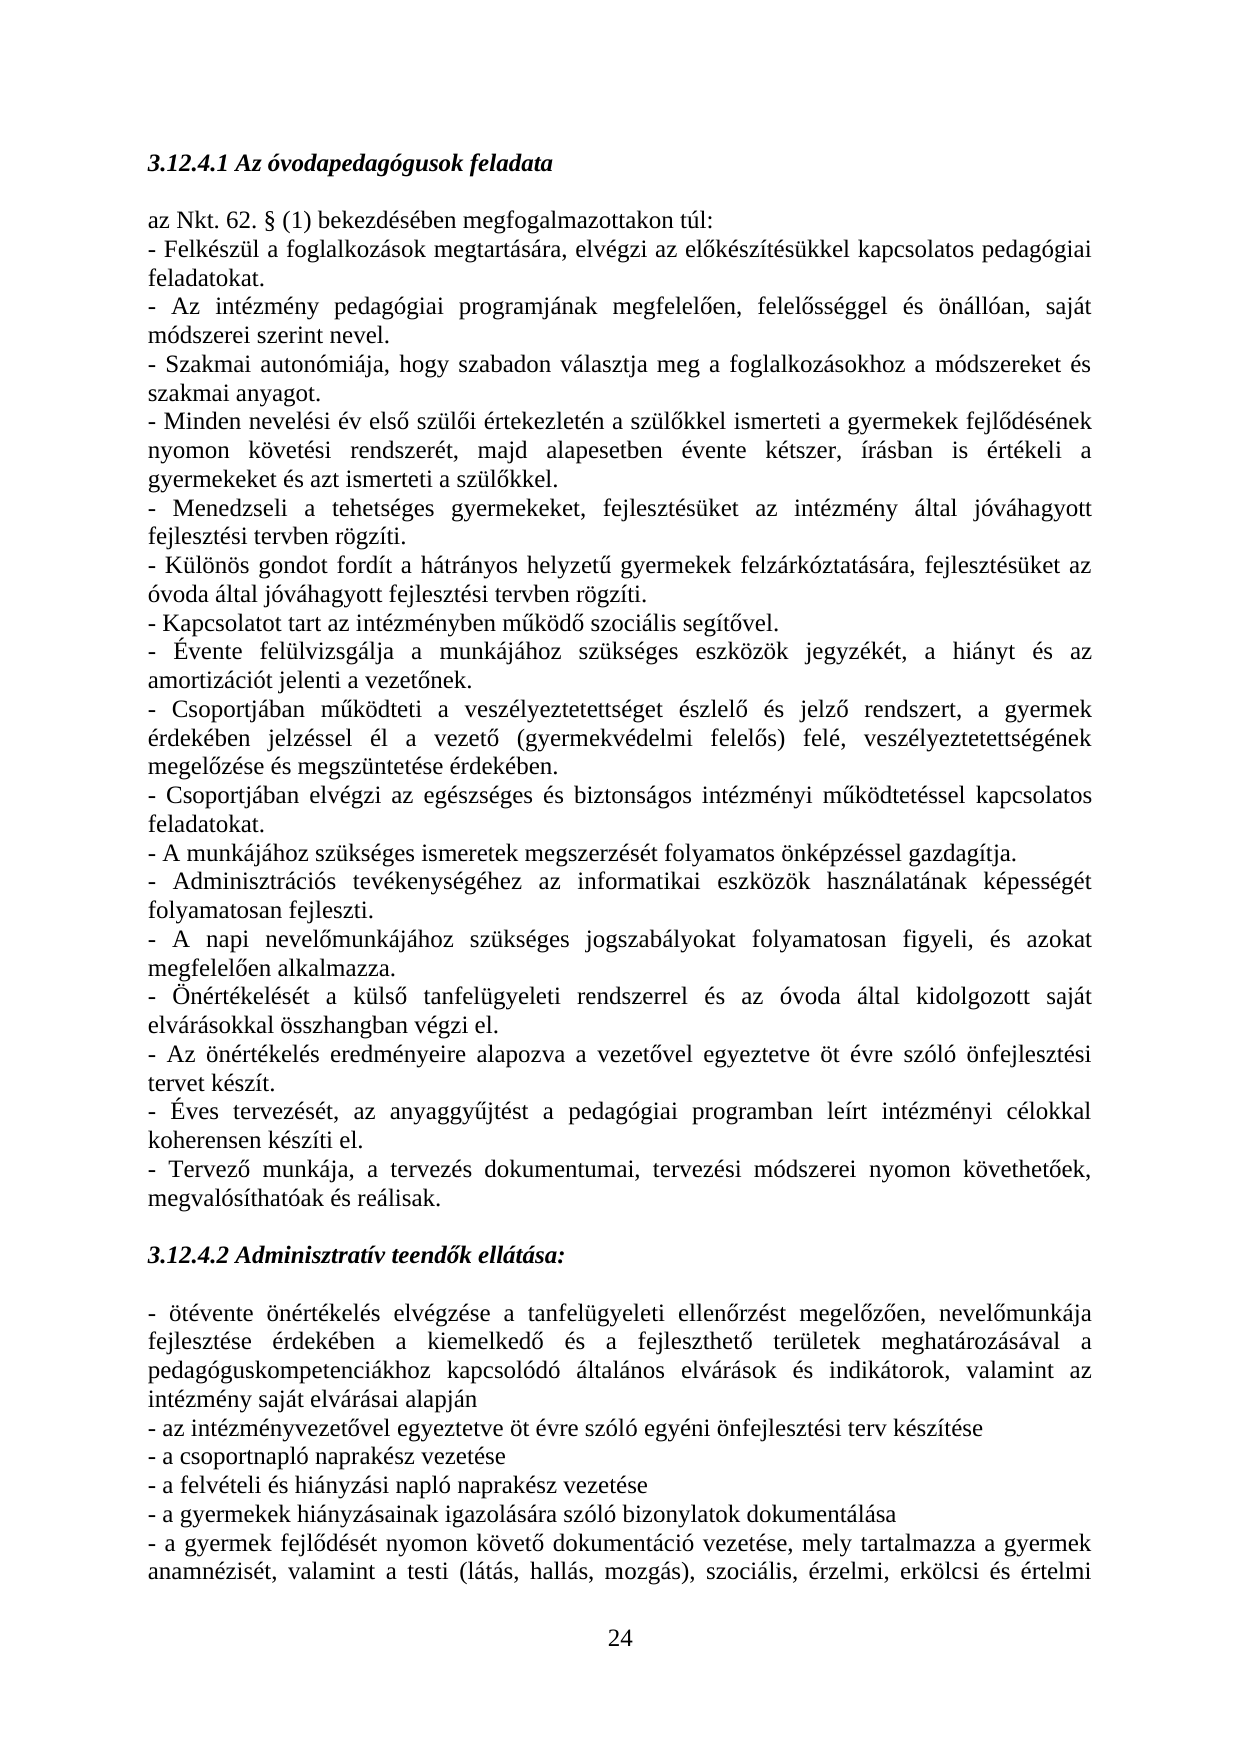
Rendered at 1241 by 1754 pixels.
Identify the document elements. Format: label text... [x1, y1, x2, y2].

text - Évente felülvizsgálja a munkájához szükséges eszközök jegyzékét, a hiányt és az amortizációt jelenti a vezetőnek. [148, 636, 1093, 694]
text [148, 1528, 1093, 1585]
text - Csoportjában elvégzi az egészséges és biztonságos intézményi működtetéssel kapcsolatos feladatokat. [148, 780, 1093, 838]
text - ötévente önértékelés elvégzése a tanfelügyeleti ellenőrzést megelőzően, nevelőmunkája fejlesztése érdekében a kiemelkedő és a fejleszthető területek meghatározásával a pedagóguskompetenciákhoz kapcsolódó általános elvárások és indikátorok, valamint az intézmény saját elvárásai alapján [148, 1298, 1093, 1413]
text - Felkészül a foglalkozások megtartására, elvégzi az előkészítésükkel kapcsolatos pedagógiai feladatokat. [148, 234, 1093, 291]
text - Csoportjában működteti a veszélyeztetettséget észlelő és jelző rendszert, a gyermek érdekében jelzéssel él a vezető (gyermekvédelmi felelős) felé, veszélyeztetettségének megelőzése és megszüntetése érdekében. [148, 694, 1093, 780]
text - Különös gondot fordít a hátrányos helyzetű gyermekek felzárkóztatására, fejlesztésüket az óvoda által jóváhagyott fejlesztési tervben rögzíti. [148, 550, 1093, 608]
text - Menedzseli a tehetséges gyermekeket, fejlesztésüket az intézmény által jóváhagyott fejlesztési tervben rögzíti. [148, 493, 1093, 550]
text az Nkt. 62. § (1) bekezdésében megfogalmazottakon túl: [148, 205, 1093, 234]
text 3.12.4.2 Adminisztratív teendők ellátása: [148, 1240, 1093, 1269]
text - az intézményvezetővel egyeztetve öt évre szóló egyéni önfejlesztési terv készítése [148, 1413, 1093, 1441]
text - a felvételi és hiányzási napló naprakész vezetése [148, 1470, 1093, 1499]
text - Az intézmény pedagógiai programjának megfelelően, felelősséggel és önállóan, saját módszerei szerint nevel. [148, 291, 1093, 349]
text - Szakmai autonómiája, hogy szabadon választja meg a foglalkozásokhoz a módszereket és szakmai anyagot. [148, 349, 1093, 406]
text - Kapcsolatot tart az intézményben működő szociális segítővel. [148, 608, 1093, 636]
text - Az önértékelés eredményeire alapozva a vezetővel egyeztetve öt évre szóló önfejlesztési tervet készít. [148, 1039, 1093, 1096]
text - Tervező munkája, a tervezés dokumentumai, tervezési módszerei nyomon követhetőek, megvalósíthatóak és reálisak. [148, 1154, 1093, 1211]
text - Önértékelését a külső tanfelügyeleti rendszerrel és az óvoda által kidolgozott saját elvárásokkal összhangban végzi el. [148, 981, 1093, 1039]
text 3.12.4.1 Az óvodapedagógusok feladata [148, 148, 1093, 176]
text - A napi nevelőmunkájához szükséges jogszabályokat folyamatosan figyeli, és azokat megfelelően alkalmazza. [148, 924, 1093, 981]
text - Minden nevelési év első szülői értekezletén a szülőkkel ismerteti a gyermekek fejlődésének nyomon követési rendszerét, majd alapesetben évente kétszer, írásban is értékeli a gyermekeket és azt ismerteti a szülőkkel. [148, 406, 1093, 493]
text - a csoportnapló naprakész vezetése [148, 1441, 1093, 1470]
text - A munkájához szükséges ismeretek megszerzését folyamatos önképzéssel gazdagítja. [148, 838, 1093, 866]
text - Adminisztrációs tevékenységéhez az informatikai eszközök használatának képességét folyamatosan fejleszti. [148, 866, 1093, 924]
text - a gyermekek hiányzásainak igazolására szóló bizonylatok dokumentálása [148, 1499, 1093, 1528]
text - Éves tervezését, az anyaggyűjtést a pedagógiai programban leírt intézményi célokkal koherensen készíti el. [148, 1096, 1093, 1154]
